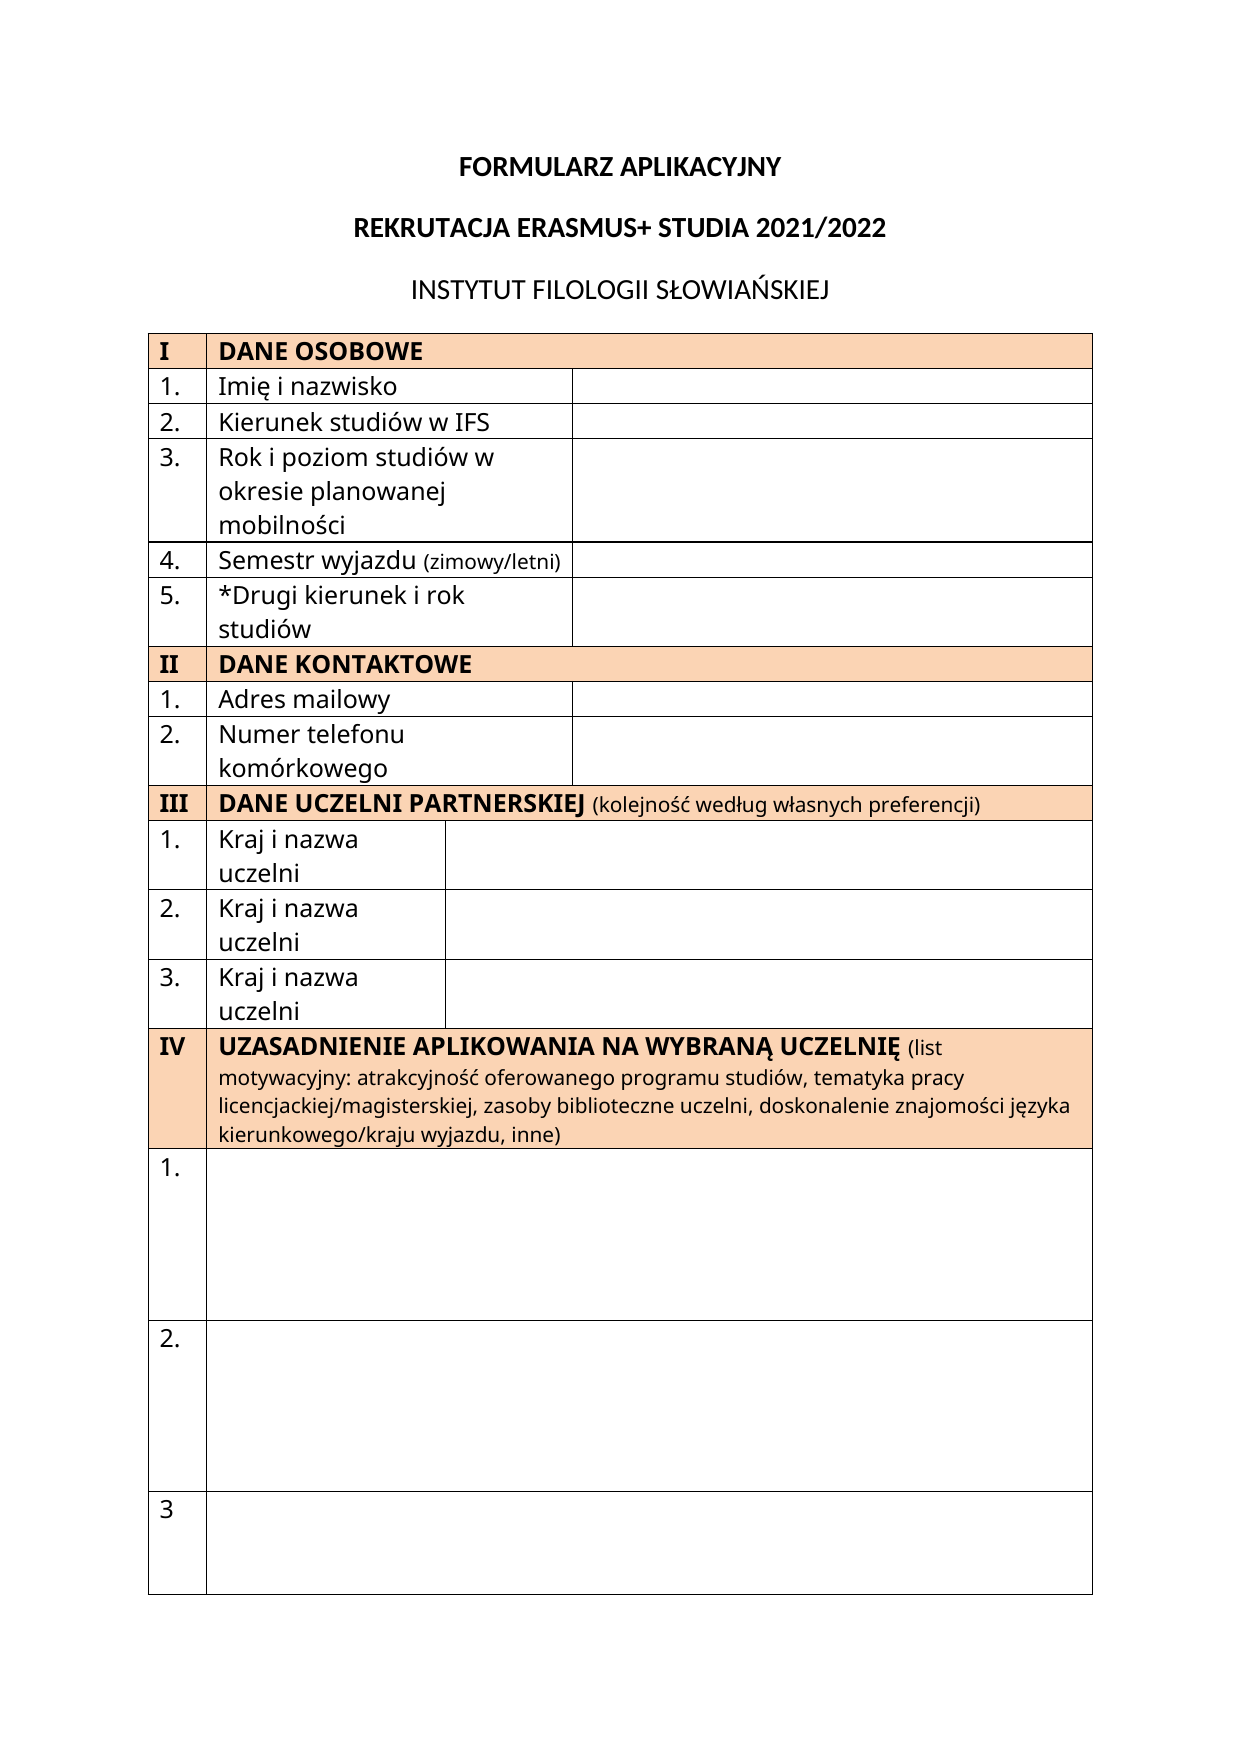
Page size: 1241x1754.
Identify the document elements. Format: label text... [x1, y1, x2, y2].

text FORMULARZ APLIKACYJNY [148, 148, 1093, 183]
table_cell 3. [149, 960, 206, 1028]
table_cell 2. [149, 404, 206, 438]
table_cell 3. [149, 439, 206, 541]
table_cell Numer telefonu komórkowego [207, 717, 572, 785]
text INSTYTUT FILOLOGII SŁOWIAŃSKIEJ [148, 271, 1093, 307]
table_cell [446, 821, 1092, 889]
table_cell Kraj i nazwa uczelni [207, 890, 445, 958]
table_cell 4. [149, 543, 206, 577]
table_cell II [149, 647, 206, 681]
table_cell [446, 890, 1092, 958]
table_cell 2. [149, 1321, 206, 1491]
table_cell *Drugi kierunek i rok studiów [207, 578, 572, 646]
table_cell 1. [149, 682, 206, 716]
table_header DANE OSOBOWE [207, 334, 1092, 368]
table_cell 1. [149, 1149, 206, 1319]
table_cell Kierunek studiów w IFS [207, 404, 572, 438]
table_cell Rok i poziom studiów w okresie planowanej mobilności [207, 439, 572, 541]
table_cell Semestr wyjazdu (zimowy/letni) [207, 543, 572, 577]
table_cell DANE UCZELNI PARTNERSKIEJ (kolejność według własnych preferencji) [207, 786, 1092, 820]
table_cell DANE KONTAKTOWE [207, 647, 1092, 681]
table_cell [207, 1149, 1092, 1319]
table_cell 1. [149, 821, 206, 889]
table_cell 2. [149, 890, 206, 958]
table_cell III [149, 786, 206, 820]
table_cell IV [149, 1029, 206, 1148]
table_cell [446, 960, 1092, 1028]
table_cell Kraj i nazwa uczelni [207, 821, 445, 889]
table_cell 5. [149, 578, 206, 646]
table_cell 1. [149, 369, 206, 403]
table_cell UZASADNIENIE APLIKOWANIA NA WYBRANĄ UCZELNIĘ (list motywacyjny: atrakcyjność oferowanego programu studiów, tematyka pracy licencjackiej/magisterskiej, zasoby biblioteczne uczelni, doskonalenie znajomości języka kierunkowego/kraju wyjazdu, inne) [207, 1029, 1092, 1148]
table_cell [573, 369, 1092, 403]
table_cell [573, 439, 1092, 541]
table_cell 3 [149, 1492, 206, 1594]
table_header I [149, 334, 206, 368]
table_cell 2. [149, 717, 206, 785]
table_cell Kraj i nazwa uczelni [207, 960, 445, 1028]
table_cell [207, 1492, 1092, 1594]
table_cell [573, 543, 1092, 577]
text REKRUTACJA ERASMUS+ STUDIA 2021/2022 [148, 209, 1093, 245]
table_cell [573, 717, 1092, 785]
table_cell Imię i nazwisko [207, 369, 572, 403]
table_cell [573, 404, 1092, 438]
table_cell Adres mailowy [207, 682, 572, 716]
table_cell [573, 682, 1092, 716]
table_cell [573, 578, 1092, 646]
table_cell [207, 1321, 1092, 1491]
